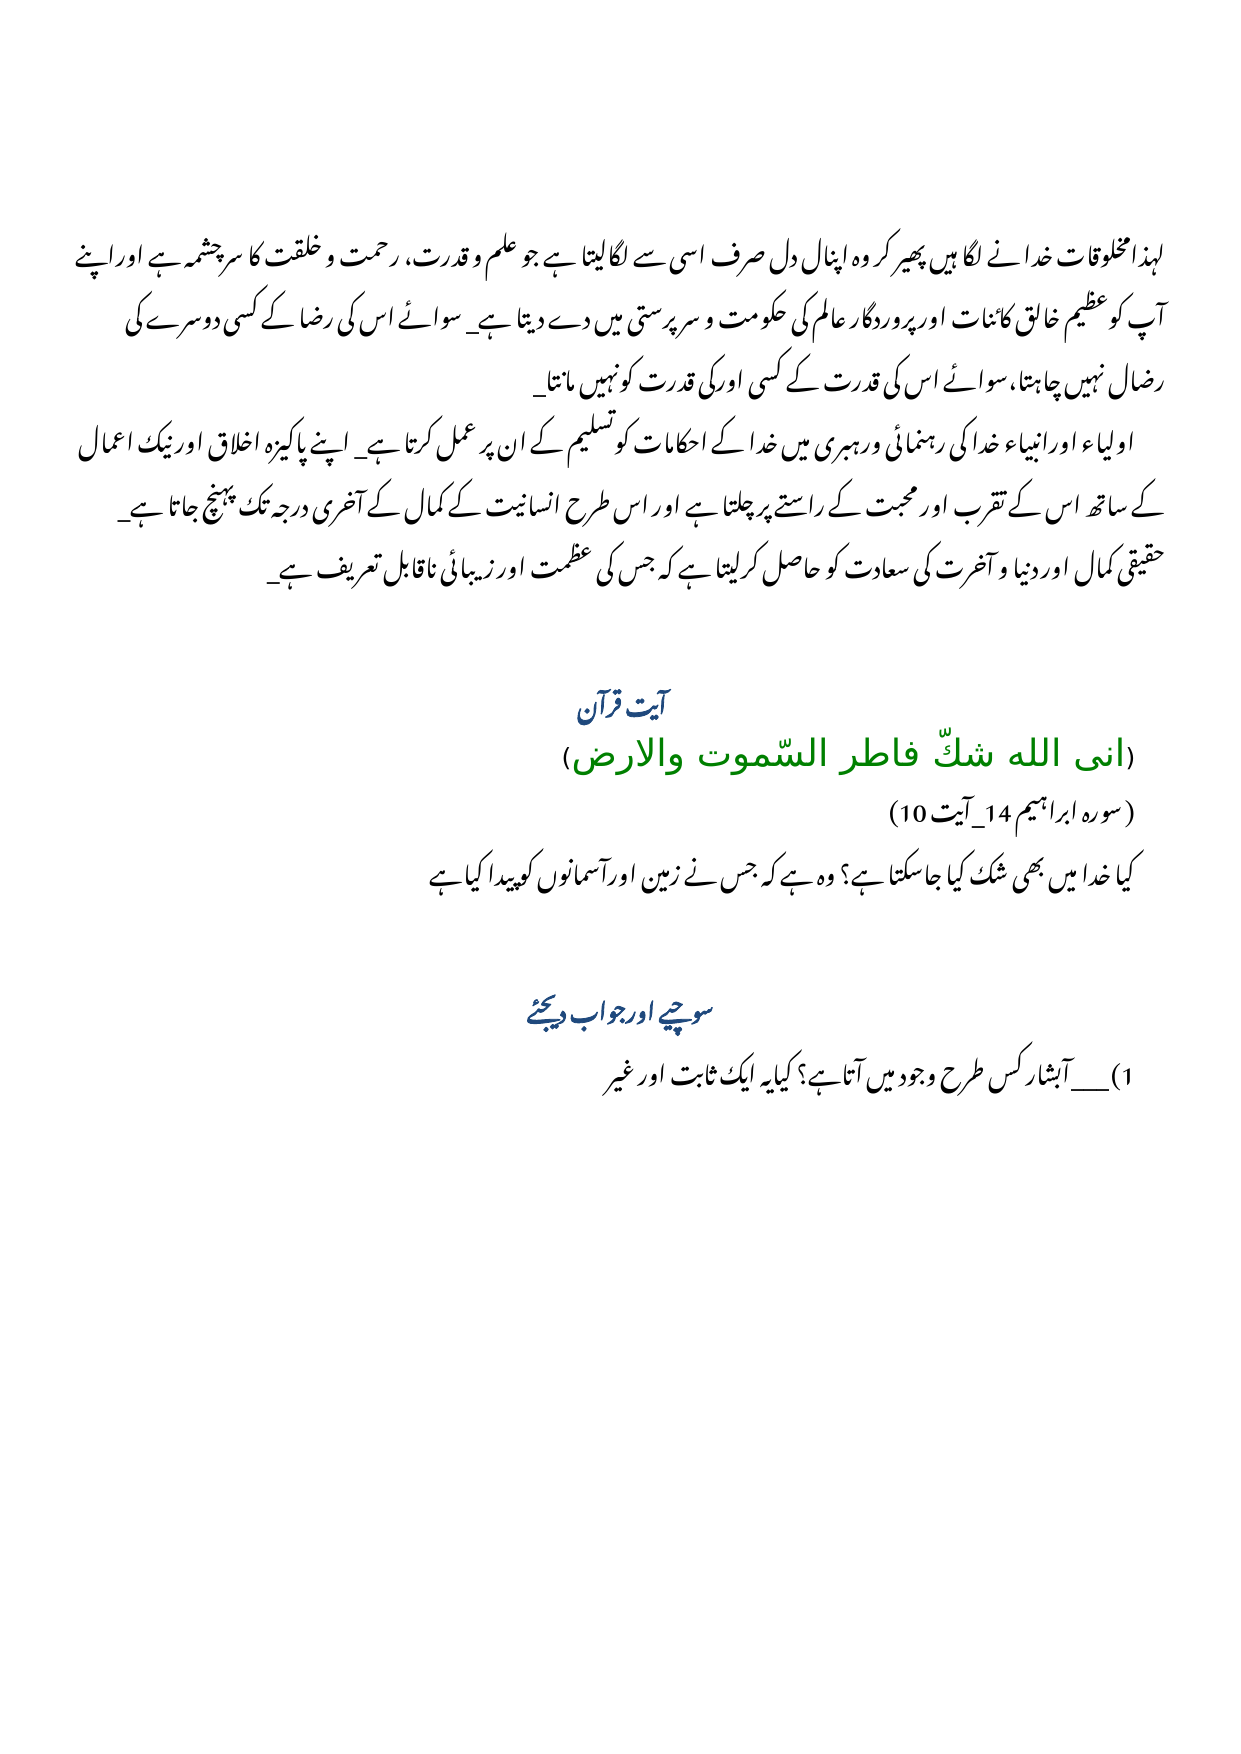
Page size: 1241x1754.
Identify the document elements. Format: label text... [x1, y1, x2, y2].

text ( سورہ ابراہیم 14_آیت 10) [75, 775, 1165, 837]
text کیا خدا میں بھی شک کیا جاسکتا ہے؟ وہ ہے کہ جس نے زمین اورآسمانوں کو پیدا کیاہے [75, 837, 1165, 900]
text (انی الله شكّ فاطر السّموت والارض) [75, 731, 1165, 775]
text لہذامخلوقات خدا نے لگا ہیں پھیر کر وہ اپنال دل صرف اسی سے لگالیتا ہے جو علم و قدرت، رحمت و خلقت کا سرچشمہ ہے اوراپنے آپ کوعظیم خالق کائنات اورپروردگار عالم کی حکومت و سرپرستی میں دے دیتا ہے_ سوائے اس کی رضا کے کسی دوسرے کی رضال نہیں چاہتا،سوائے اس کی قدرت کے کسی اورکی قدرت کونہیں مانتا_ [75, 94, 1165, 406]
subtitle آیت قرآن [75, 669, 1165, 731]
subtitle سوچیے اورجواب دیجئے [75, 975, 1165, 1037]
text 1) ___آبشار کس طرح وجود میں آتاہے؟ کیایہ ایک ثابت اور غیر [75, 1037, 1165, 1100]
text اولیاء اورانبیاء خدا کی رہنمائی ورہبری میں خدا کے احکامات کوتسلیم کے ان پر عمل کرتا ہے_ اپنے پاکیزہ اخلاق اور نیک اعمال کے ساتھ اس کے تقرب اور محبت کے راستے پر چلتا ہے اور اس طرح انسانیت کے کمال کے آخری درجہ تک پہنچ جاتا ہے_ حقیقی کمال اور دنیا و آخرت کی سعادت کو حاصل کرلیتا ہے کہ جس کی عظمت اور زیبائی ناقابل تعریف ہے_ [75, 406, 1165, 594]
